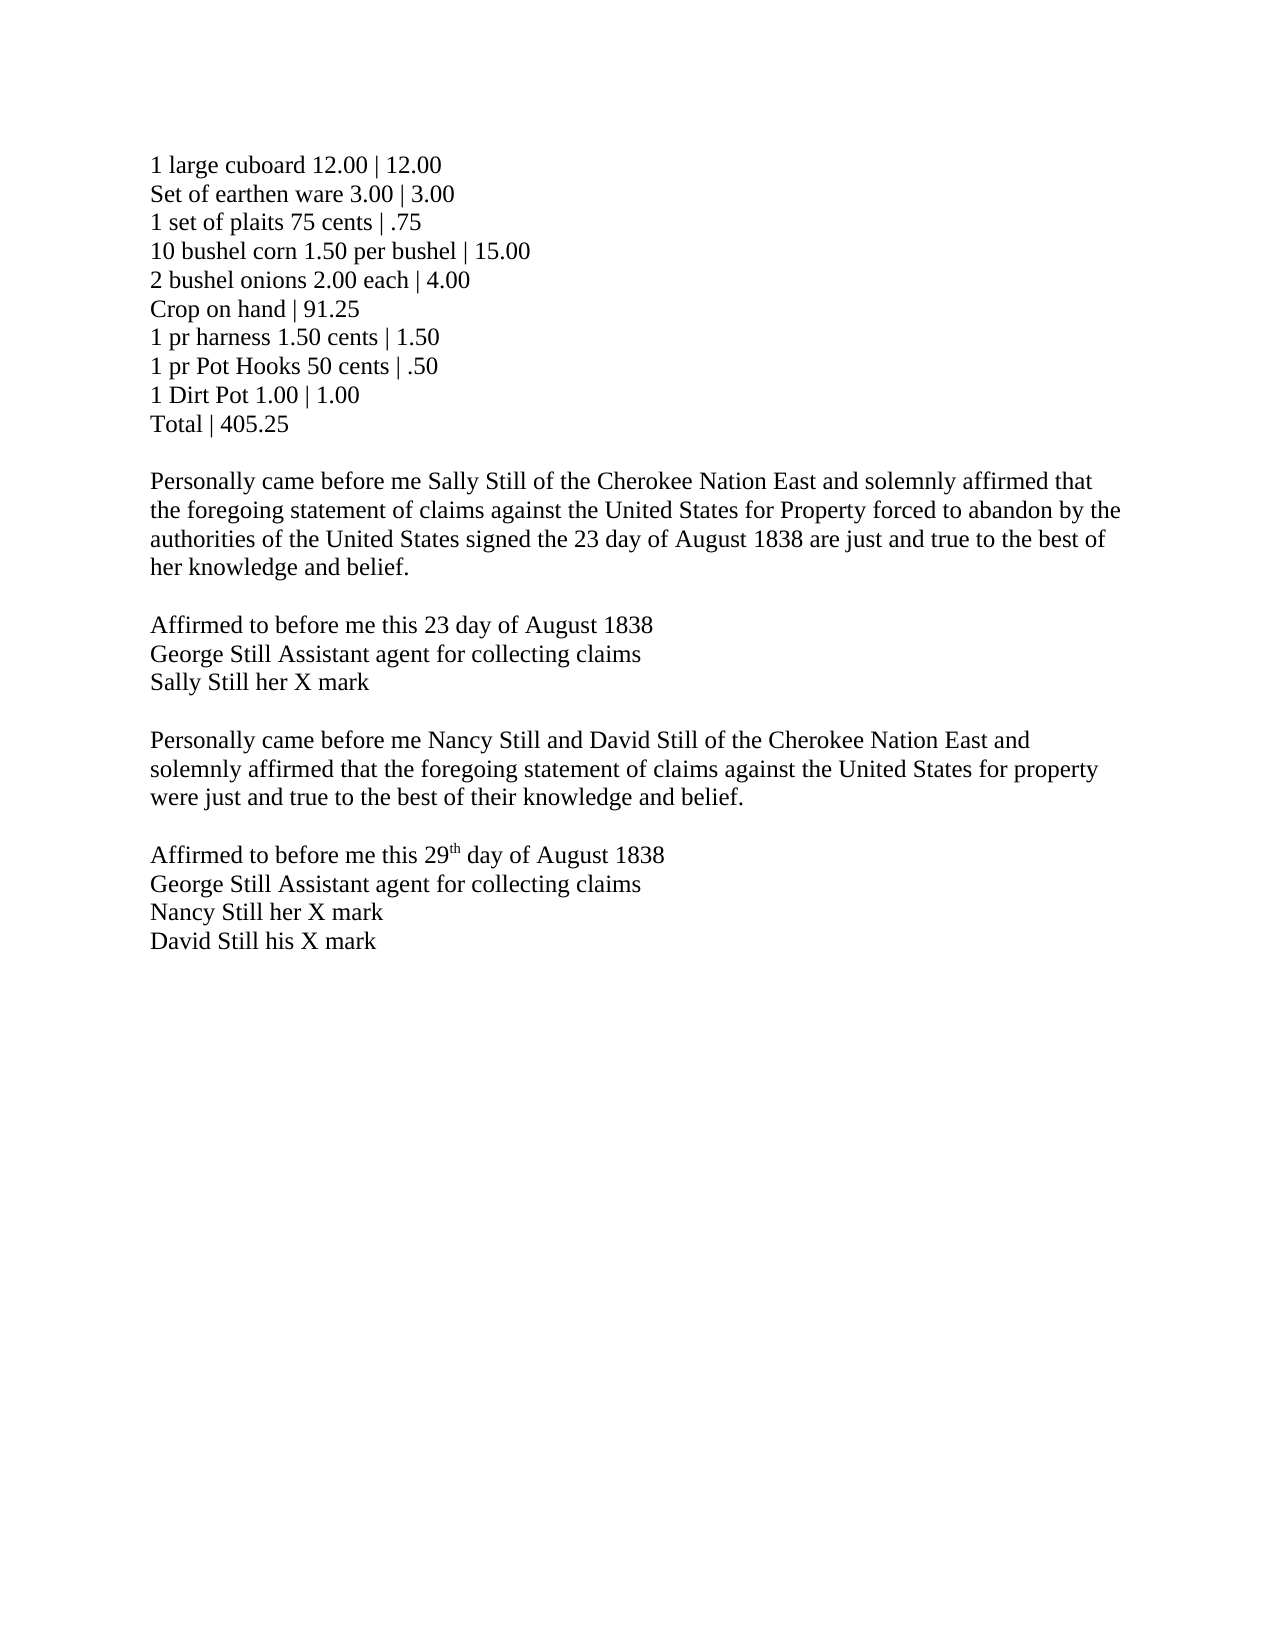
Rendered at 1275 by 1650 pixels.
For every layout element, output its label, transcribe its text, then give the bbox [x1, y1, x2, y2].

text Personally came before me Nancy Still and David Still of the Cherokee Nation East and solemnly affirmed that the foregoing statement of claims against the United States for property were just and true to the best of their knowledge and belief. [150, 725, 1125, 840]
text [150, 150, 1125, 466]
text Affirmed to before me this 29th day of August 1838 George Still Assistant agent for collecting claims Nancy Still her X mark David Still his X mark [150, 840, 1125, 984]
text Affirmed to before me this 23 day of August 1838 George Still Assistant agent for collecting claims Sally Still her X mark [150, 610, 1125, 725]
text Personally came before me Sally Still of the Cherokee Nation East and solemnly affirmed that the foregoing statement of claims against the United States for Property forced to abandon by the authorities of the United States signed the 23 day of August 1838 are just and true to the best of her knowledge and belief. [150, 466, 1125, 610]
